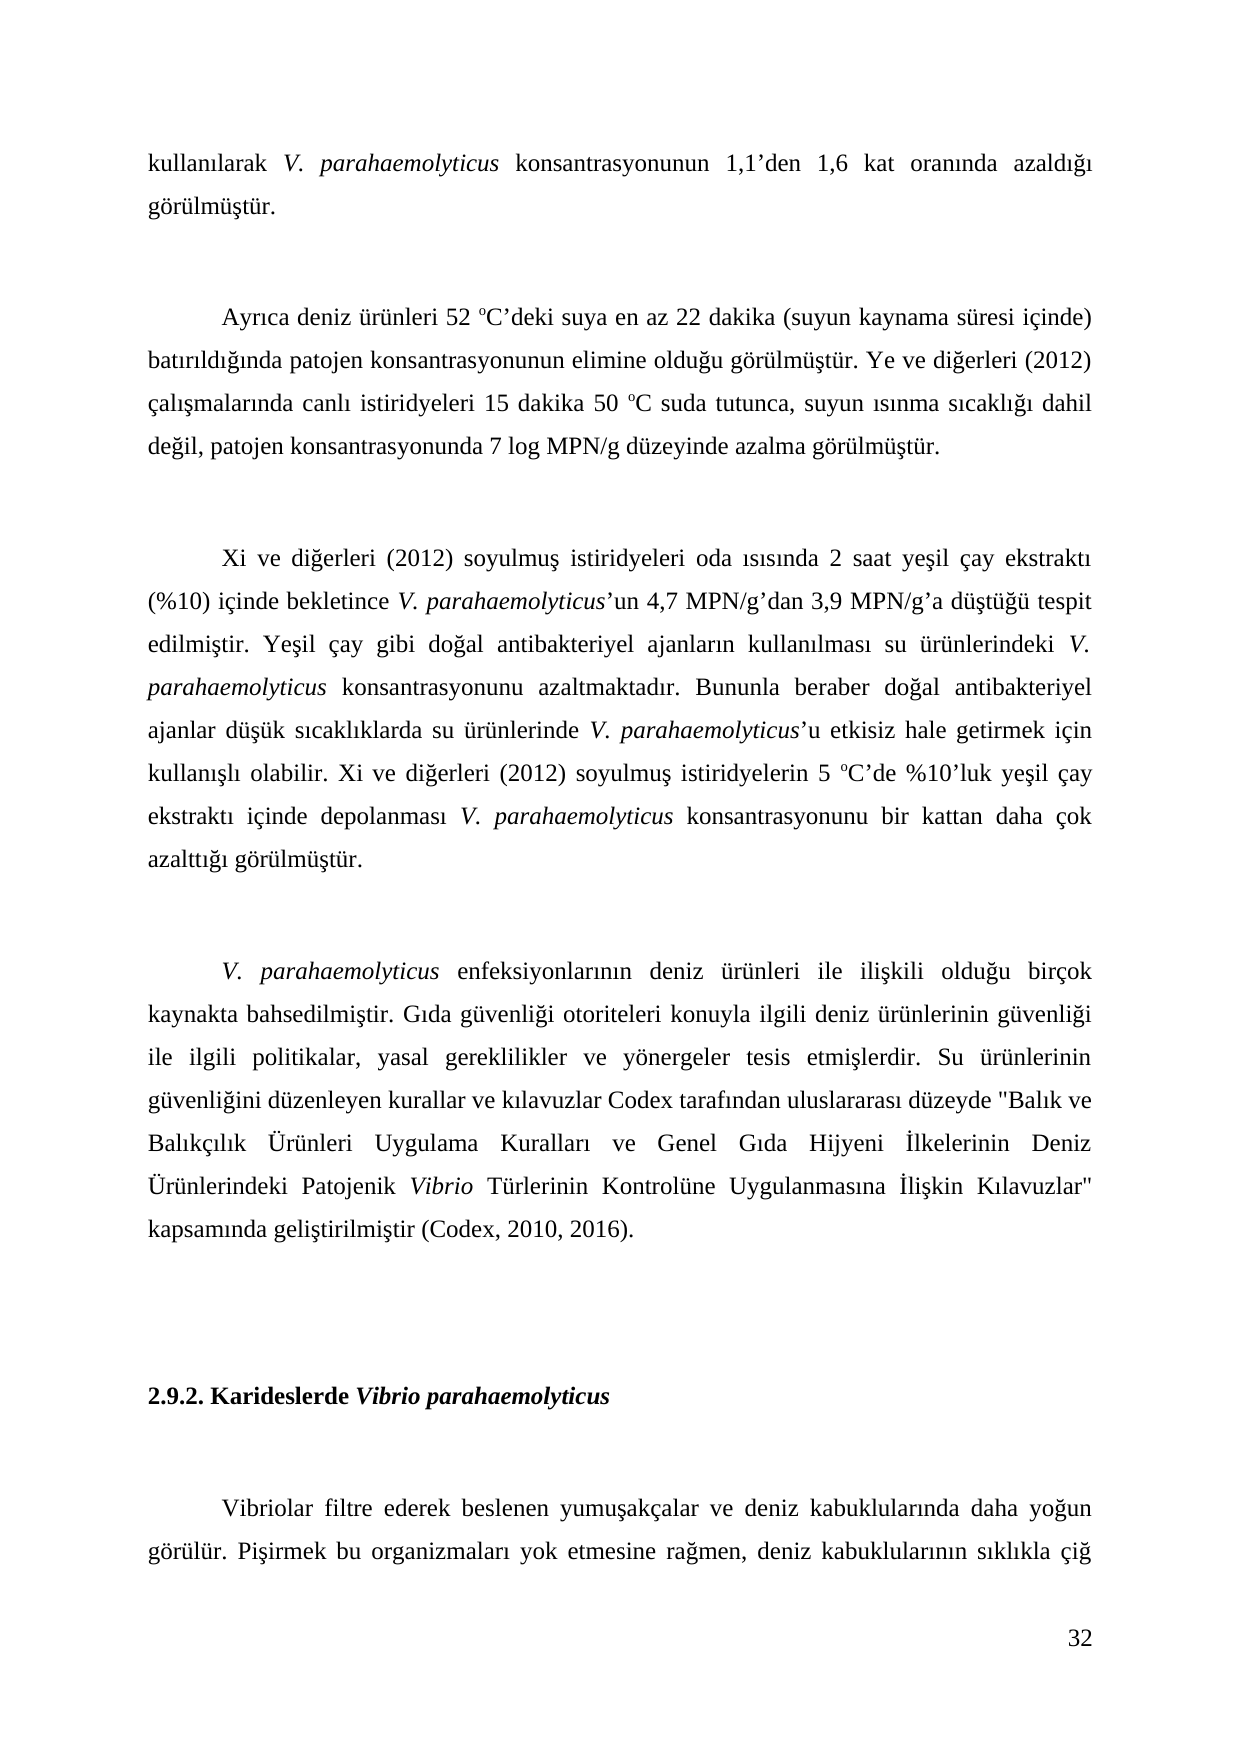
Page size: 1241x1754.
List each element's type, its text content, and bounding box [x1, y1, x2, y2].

text Xi ve diğerleri (2012) soyulmuş istiridyeleri oda ısısında 2 saat yeşil çay ekstraktı (%10) içinde bekletince V. parahaemolyticus’un 4,7 MPN/g’dan 3,9 MPN/g’a düştüğü tespit edilmiştir. Yeşil çay gibi doğal antibakteriyel ajanların kullanılması su ürünlerindeki V. parahaemolyticus konsantrasyonunu azaltmaktadır. Bununla beraber doğal antibakteriyel ajanlar düşük sıcaklıklarda su ürünlerinde V. parahaemolyticus’u etkisiz hale getirmek için kullanışlı olabilir. Xi ve diğerleri (2012) soyulmuş istiridyelerin 5 oC’de %10’luk yeşil çay ekstraktı içinde depolanması V. parahaemolyticus konsantrasyonunu bir kattan daha çok azalttığı görülmüştür. [148, 543, 1093, 873]
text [148, 1493, 1093, 1564]
text 2.9.2. Karideslerde Vibrio parahaemolyticus [148, 1381, 1093, 1410]
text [148, 148, 1093, 219]
text Ayrıca deniz ürünleri 52 oC’deki suya en az 22 dakika (suyun kaynama süresi içinde) batırıldığında patojen konsantrasyonunun elimine olduğu görülmüştür. Ye ve diğerleri (2012) çalışmalarında canlı istiridyeleri 15 dakika 50 oC suda tutunca, suyun ısınma sıcaklığı dahil değil, patojen konsantrasyonunda 7 log MPN/g düzeyinde azalma görülmüştür. [148, 302, 1093, 460]
text V. parahaemolyticus enfeksiyonlarının deniz ürünleri ile ilişkili olduğu birçok kaynakta bahsedilmiştir. Gıda güvenliği otoriteleri konuyla ilgili deniz ürünlerinin güvenliği ile ilgili politikalar, yasal gereklilikler ve yönergeler tesis etmişlerdir. Su ürünlerinin güvenliğini düzenleyen kurallar ve kılavuzlar Codex tarafından uluslararası düzeyde "Balık ve Balıkçılık Ürünleri Uygulama Kuralları ve Genel Gıda Hijyeni İlkelerinin Deniz Ürünlerindeki Patojenik Vibrio Türlerinin Kontrolüne Uygulanmasına İlişkin Kılavuzlar" kapsamında geliştirilmiştir (Codex, 2010, 2016). [148, 956, 1093, 1243]
